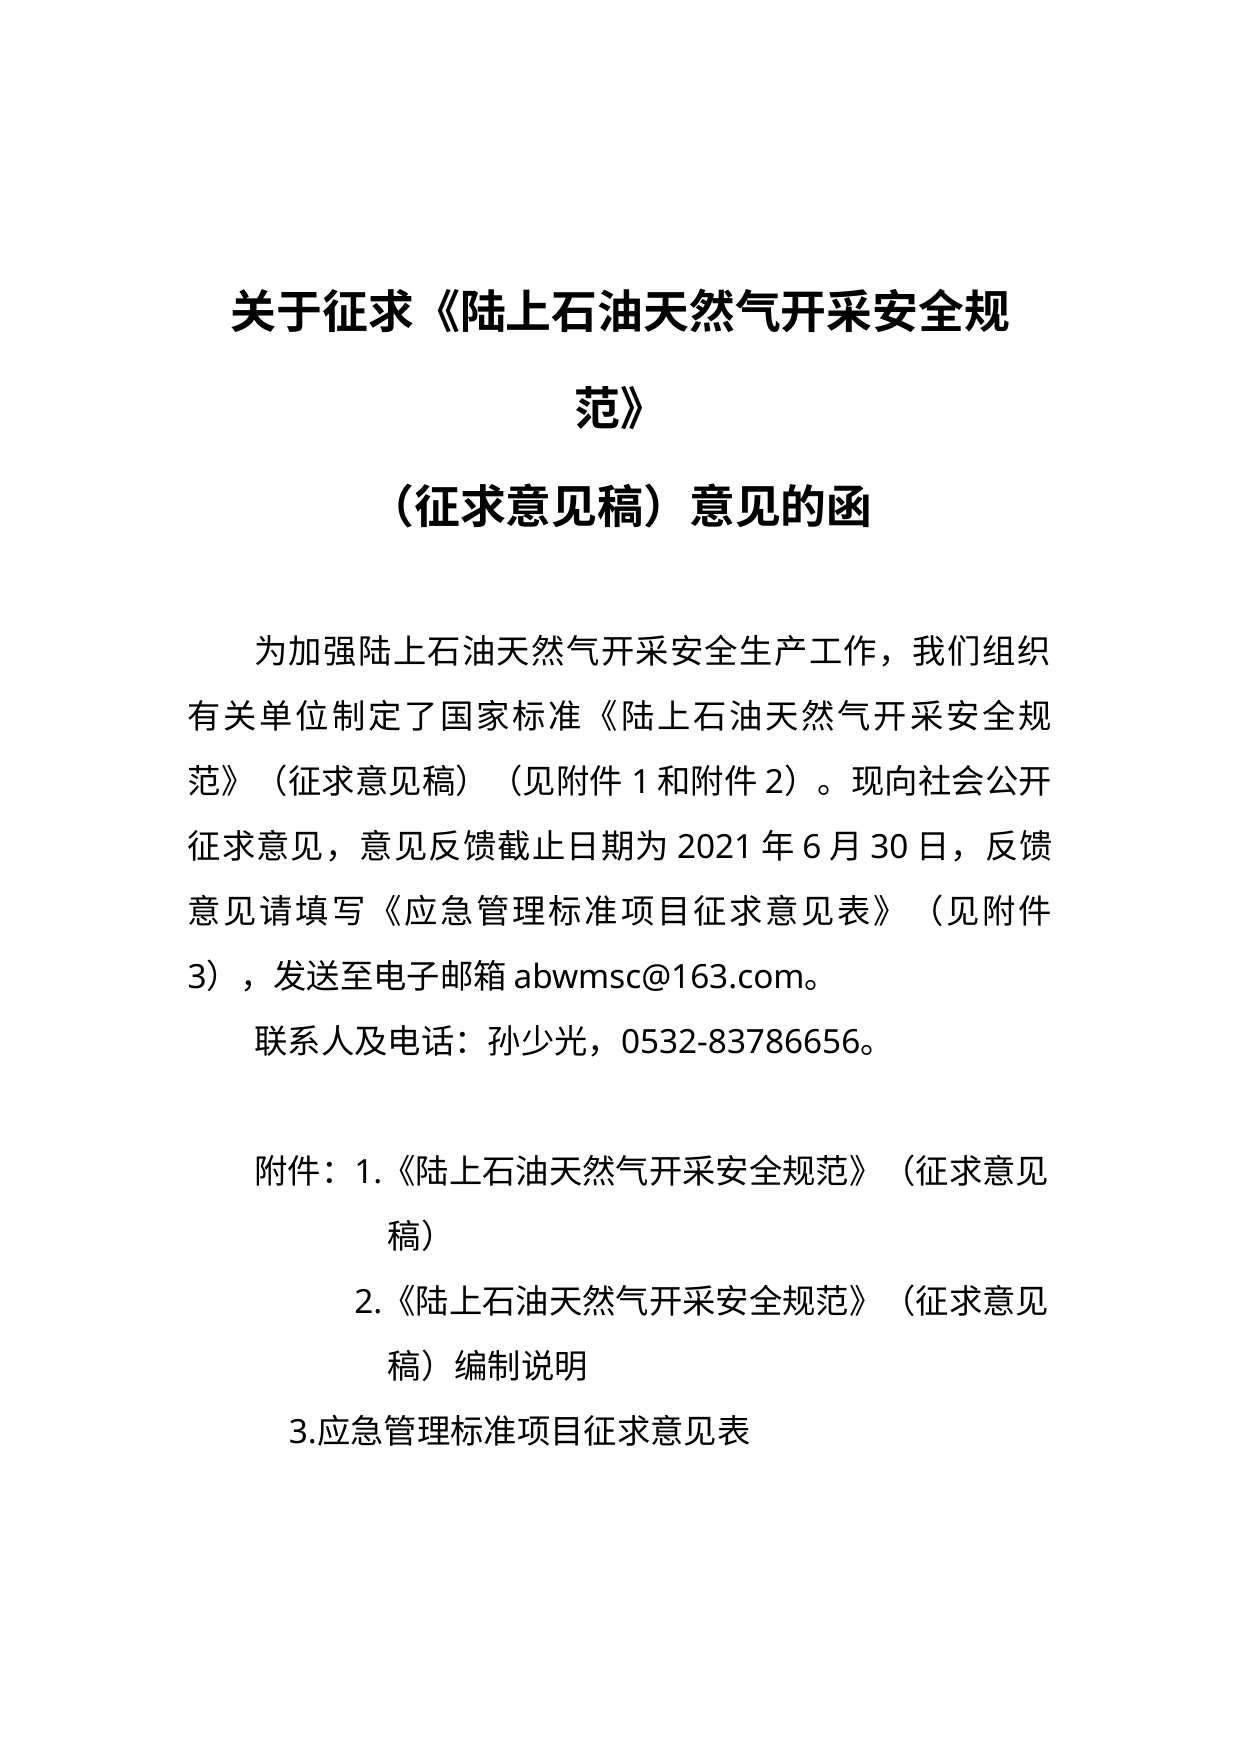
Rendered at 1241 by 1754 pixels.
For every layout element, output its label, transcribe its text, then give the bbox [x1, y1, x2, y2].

text 稿） [187, 1202, 1053, 1267]
text 3.应急管理标准项目征求意见表 [187, 1397, 1053, 1462]
text 联系人及电话：孙少光，0532-83786656。 [187, 1007, 1053, 1072]
text （征求意见稿）意见的函 [187, 454, 1053, 552]
text 为加强陆上石油天然气开采安全生产工作，我们组织有关单位制定了国家标准《陆上石油天然气开采安全规范》（征求意见稿）（见附件1和附件2）。现向社会公开征求意见，意见反馈截止日期为2021年6月30日，反馈意见请填写《应急管理标准项目征求意见表》（见附件3），发送至电子邮箱abwmsc@163.com。 [187, 617, 1053, 1007]
list 2.《陆上石油天然气开采安全规范》（征求意见 [187, 1267, 1053, 1332]
text 关于征求《陆上石油天然气开采安全规范》 [187, 259, 1053, 454]
list 稿）编制说明 [187, 1332, 1053, 1397]
text 附件：1.《陆上石油天然气开采安全规范》（征求意见 [187, 1137, 1053, 1202]
